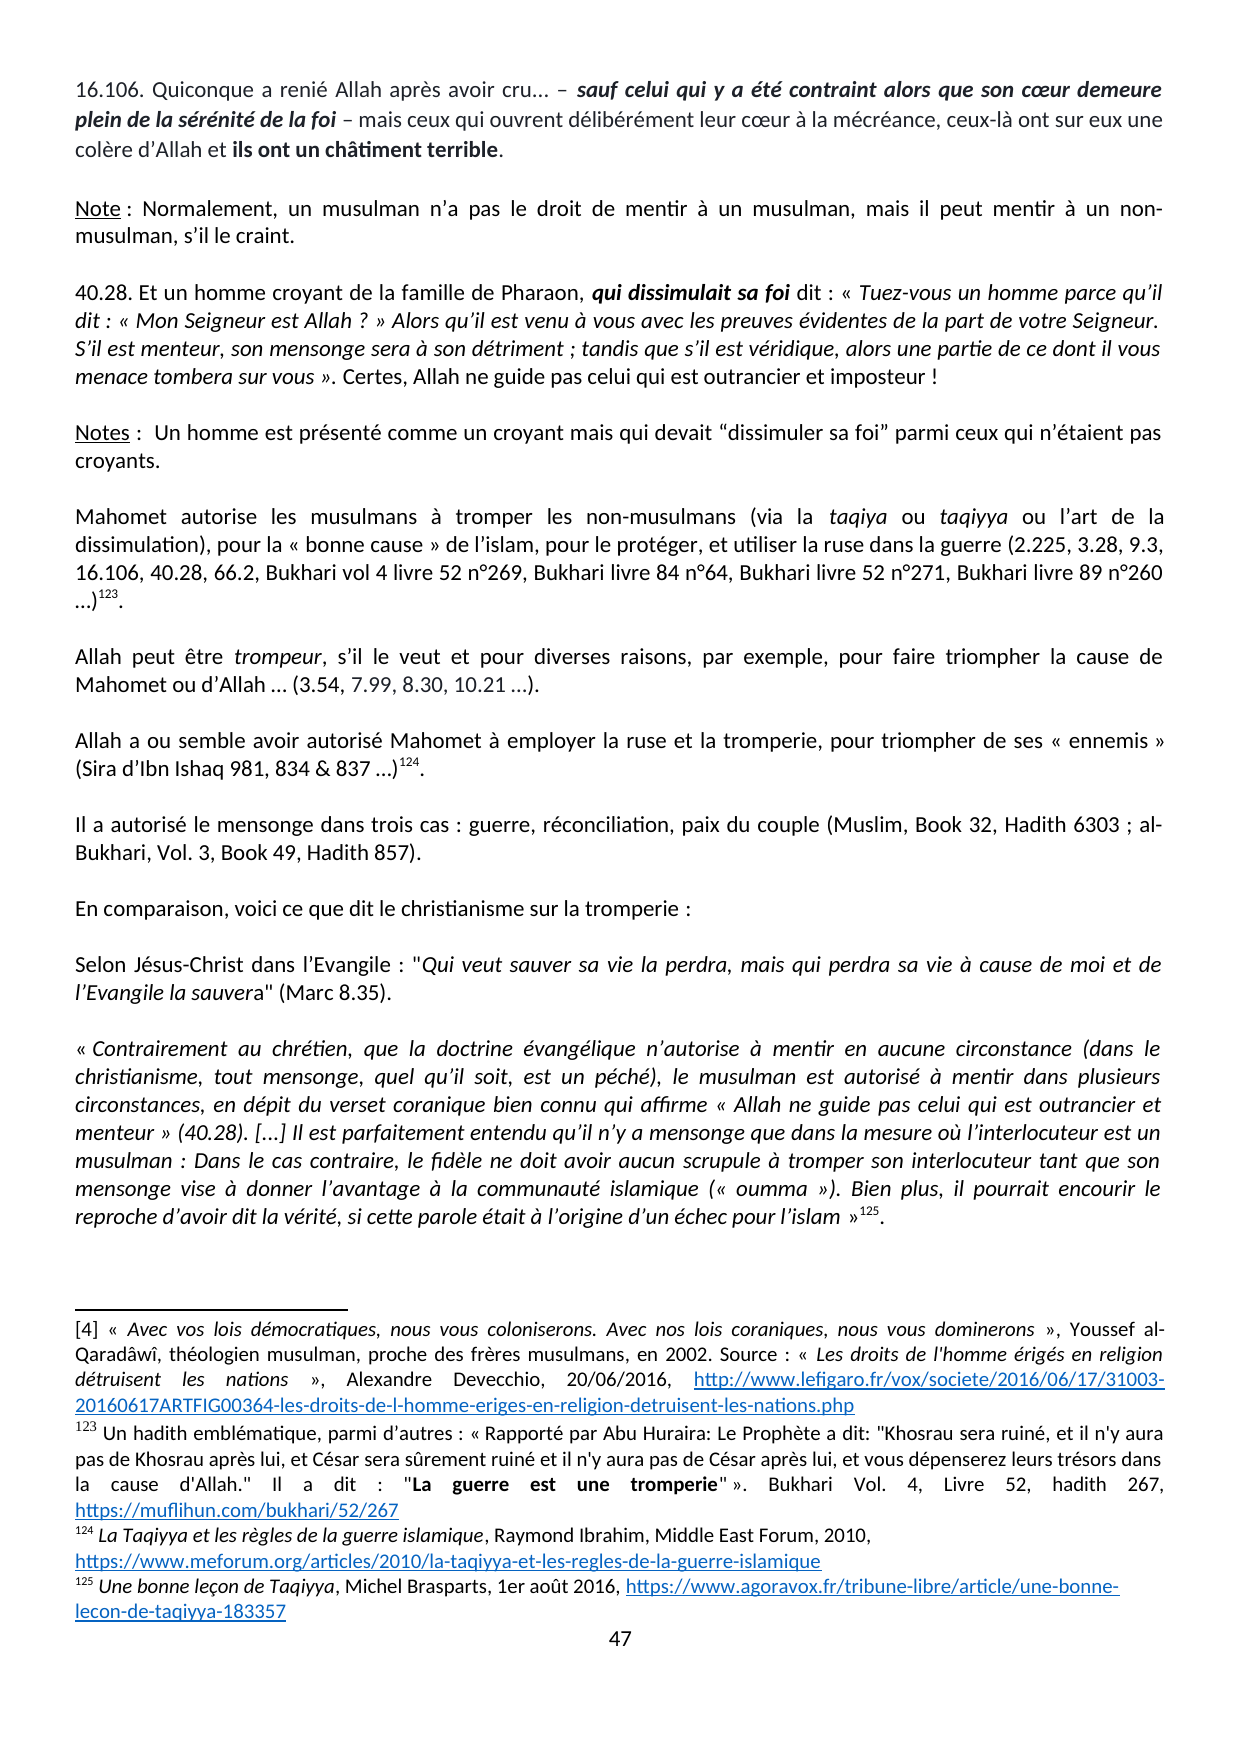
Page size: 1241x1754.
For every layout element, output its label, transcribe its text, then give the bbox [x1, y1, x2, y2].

text 16.106. Quiconque a renié Allah après avoir cru... – sauf celui qui y a été contraint alors que son cœur demeure plein de la sérénité de la foi – mais ceux qui ouvrent délibérément leur cœur à la mécréance, ceux-là ont sur eux une colère d’Allah et ils ont un châtiment terrible. [75, 133, 1165, 163]
text Notes : Un homme est présenté comme un croyant mais qui devait “dissimuler sa foi” parmi ceux qui n’étaient pas croyants. [75, 418, 1165, 474]
text En comparaison, voici ce que dit le christianisme sur la tromperie : [75, 894, 1165, 922]
text Note : Normalement, un musulman n’a pas le droit de mentir à un musulman, mais il peut mentir à un non-musulman, s’il le craint. [75, 194, 1165, 250]
text Allah peut être trompeur, s’il le veut et pour diverses raisons, par exemple, pour faire triompher la cause de Mahomet ou d’Allah … (3.54, 7.99, 8.30, 10.21 …). [75, 642, 1165, 698]
text Allah a ou semble avoir autorisé Mahomet à employer la ruse et la tromperie, pour triompher de ses « ennemis » (Sira d’Ibn Ishaq 981, 834 & 837 …). [75, 726, 1165, 782]
text Il a autorisé le mensonge dans trois cas : guerre, réconciliation, paix du couple (Muslim, Book 32, Hadith 6303 ; al-Bukhari, Vol. 3, Book 49, Hadith 857). [75, 810, 1165, 866]
text Selon Jésus-Christ dans l’Evangile : "Qui veut sauver sa vie la perdra, mais qui perdra sa vie à cause de moi et de l’Evangile la sauvera" (Marc 8.35). [75, 950, 1165, 1006]
text Mahomet autorise les musulmans à tromper les non-musulmans (via la taqiya ou taqiyya ou l’art de la dissimulation), pour la « bonne cause » de l’islam, pour le protéger, et utiliser la ruse dans la guerre (2.225, 3.28, 9.3, 16.106, 40.28, 66.2, Bukhari vol 4 livre 52 n°269, Bukhari livre 84 n°64, Bukhari livre 52 n°271, Bukhari livre 89 n°260 …). [75, 502, 1165, 614]
text « Contrairement au chrétien, que la doctrine évangélique n’autorise à mentir en aucune circonstance (dans le christianisme, tout mensonge, quel qu’il soit, est un péché), le musulman est autorisé à mentir dans plusieurs circonstances, en dépit du verset coranique bien connu qui affirme « Allah ne guide pas celui qui est outrancier et menteur » (40.28). [...] Il est parfaitement entendu qu’il n’y a mensonge que dans la mesure où l’interlocuteur est un musulman : Dans le cas contraire, le fidèle ne doit avoir aucun scrupule à tromper son interlocuteur tant que son mensonge vise à donner l’avantage à la communauté islamique (« oumma »). Bien plus, il pourrait encourir le reproche d’avoir dit la vérité, si cette parole était à l’origine d’un échec pour l’islam ». [75, 1034, 1165, 1230]
text 40.28. Et un homme croyant de la famille de Pharaon, qui dissimulait sa foi dit : « Tuez-vous un homme parce qu’il dit : « Mon Seigneur est Allah ? » Alors qu’il est venu à vous avec les preuves évidentes de la part de votre Seigneur. S’il est menteur, son mensonge sera à son détriment ; tandis que s’il est véridique, alors une partie de ce dont il vous menace tombera sur vous ». Certes, Allah ne guide pas celui qui est outrancier et imposteur ! [75, 278, 1165, 390]
